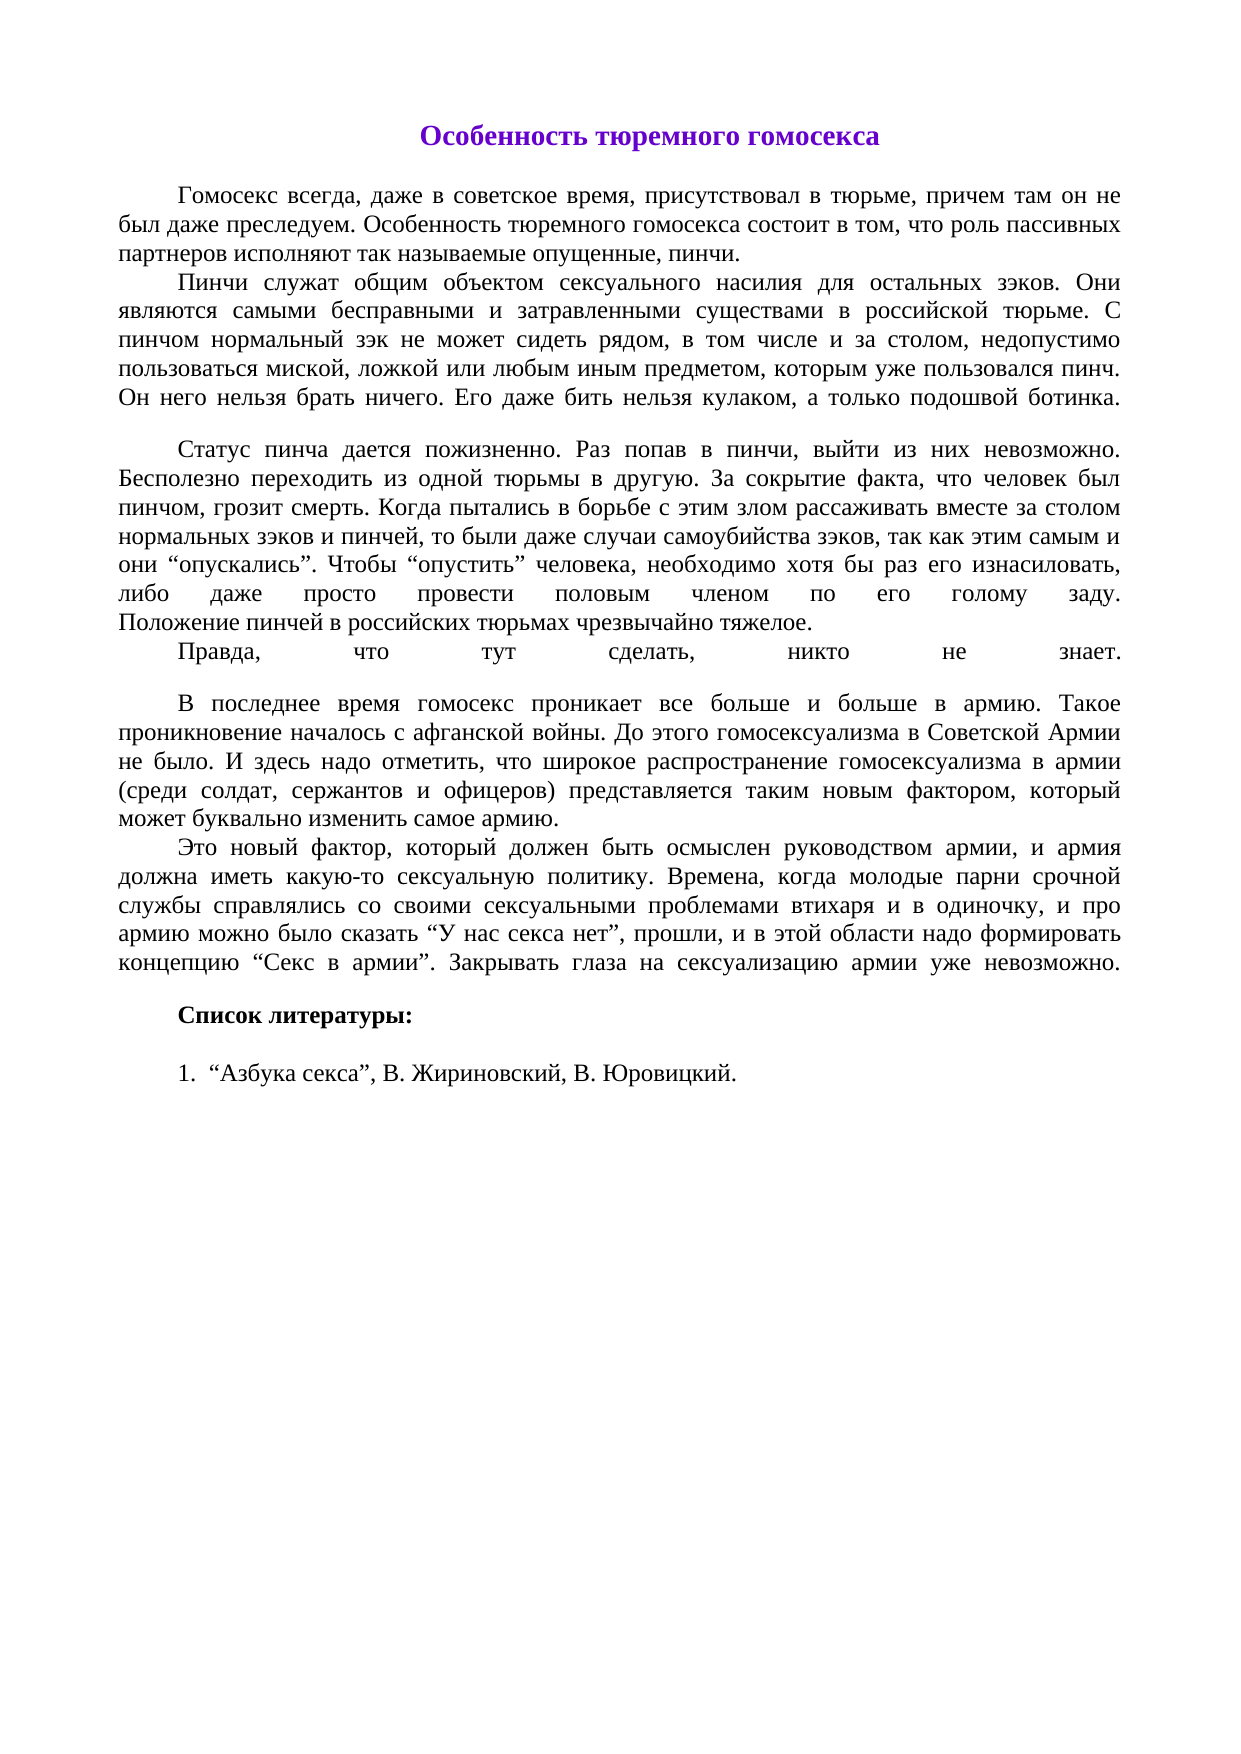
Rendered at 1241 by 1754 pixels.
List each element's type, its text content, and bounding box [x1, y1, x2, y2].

text Статус пинча дается пожизненно. Раз попав в пинчи, выйти из них невозможно. Бесполезно переходить из одной тюрьмы в другую. За сокрытие факта, что человек был пинчом, грозит смерть. Когда пытались в борьбе с этим злом рассаживать вместе за столом нормальных зэков и пинчей, то были даже случаи самоубийства зэков, так как этим самым и они “опускались”. Чтобы “опустить” человека, необходимо хотя бы раз его изнасиловать, либо даже просто провести половым членом по его голому заду. Положение пинчей в российских тюрьмах чрезвычайно тяжелое. [118, 434, 1122, 636]
text Это новый фактор, который должен быть осмыслен руководством армии, и армия должна иметь какую-то сексуальную политику. Времена, когда молодые парни срочной службы справлялись со своими сексуальными проблемами втихаря и в одиночку, и про армию можно было сказать “У нас секса нет”, прошли, и в этой области надо формировать концепцию “Секс в армии”. Закрывать глаза на сексуализацию армии уже невозможно. [118, 832, 1122, 1000]
title Особенность тюремного гомосекса [118, 118, 1122, 152]
text Список литературы: [118, 1000, 1122, 1029]
text Гомосекс всегда, даже в советское время, присутствовал в тюрьме, причем там он не был даже преследуем. Особенность тюремного гомосекса состоит в том, что роль пассивных партнеров исполняют так называемые опущенные, пинчи. [118, 180, 1122, 267]
text 1. “Азбука секса”, В. Жириновский, В. Юровицкий. [118, 1058, 1122, 1086]
text Правда, что тут сделать, никто не знает. [118, 636, 1122, 688]
text Пинчи служат общим объектом сексуального насилия для остальных зэков. Они являются самыми бесправными и затравленными существами в российской тюрьме. С пинчом нормальный зэк не может сидеть рядом, в том числе и за столом, недопустимо пользоваться миской, ложкой или любым иным предметом, которым уже пользовался пинч. Он него нельзя брать ничего. Его даже бить нельзя кулаком, а только подошвой ботинка. [118, 267, 1122, 434]
text В последнее время гомосекс проникает все больше и больше в армию. Такое проникновение началось с афганской войны. До этого гомосексуализма в Советской Армии не было. И здесь надо отметить, что широкое распространение гомосексуализма в армии (среди солдат, сержантов и офицеров) представляется таким новым фактором, который может буквально изменить самое армию. [118, 688, 1122, 832]
